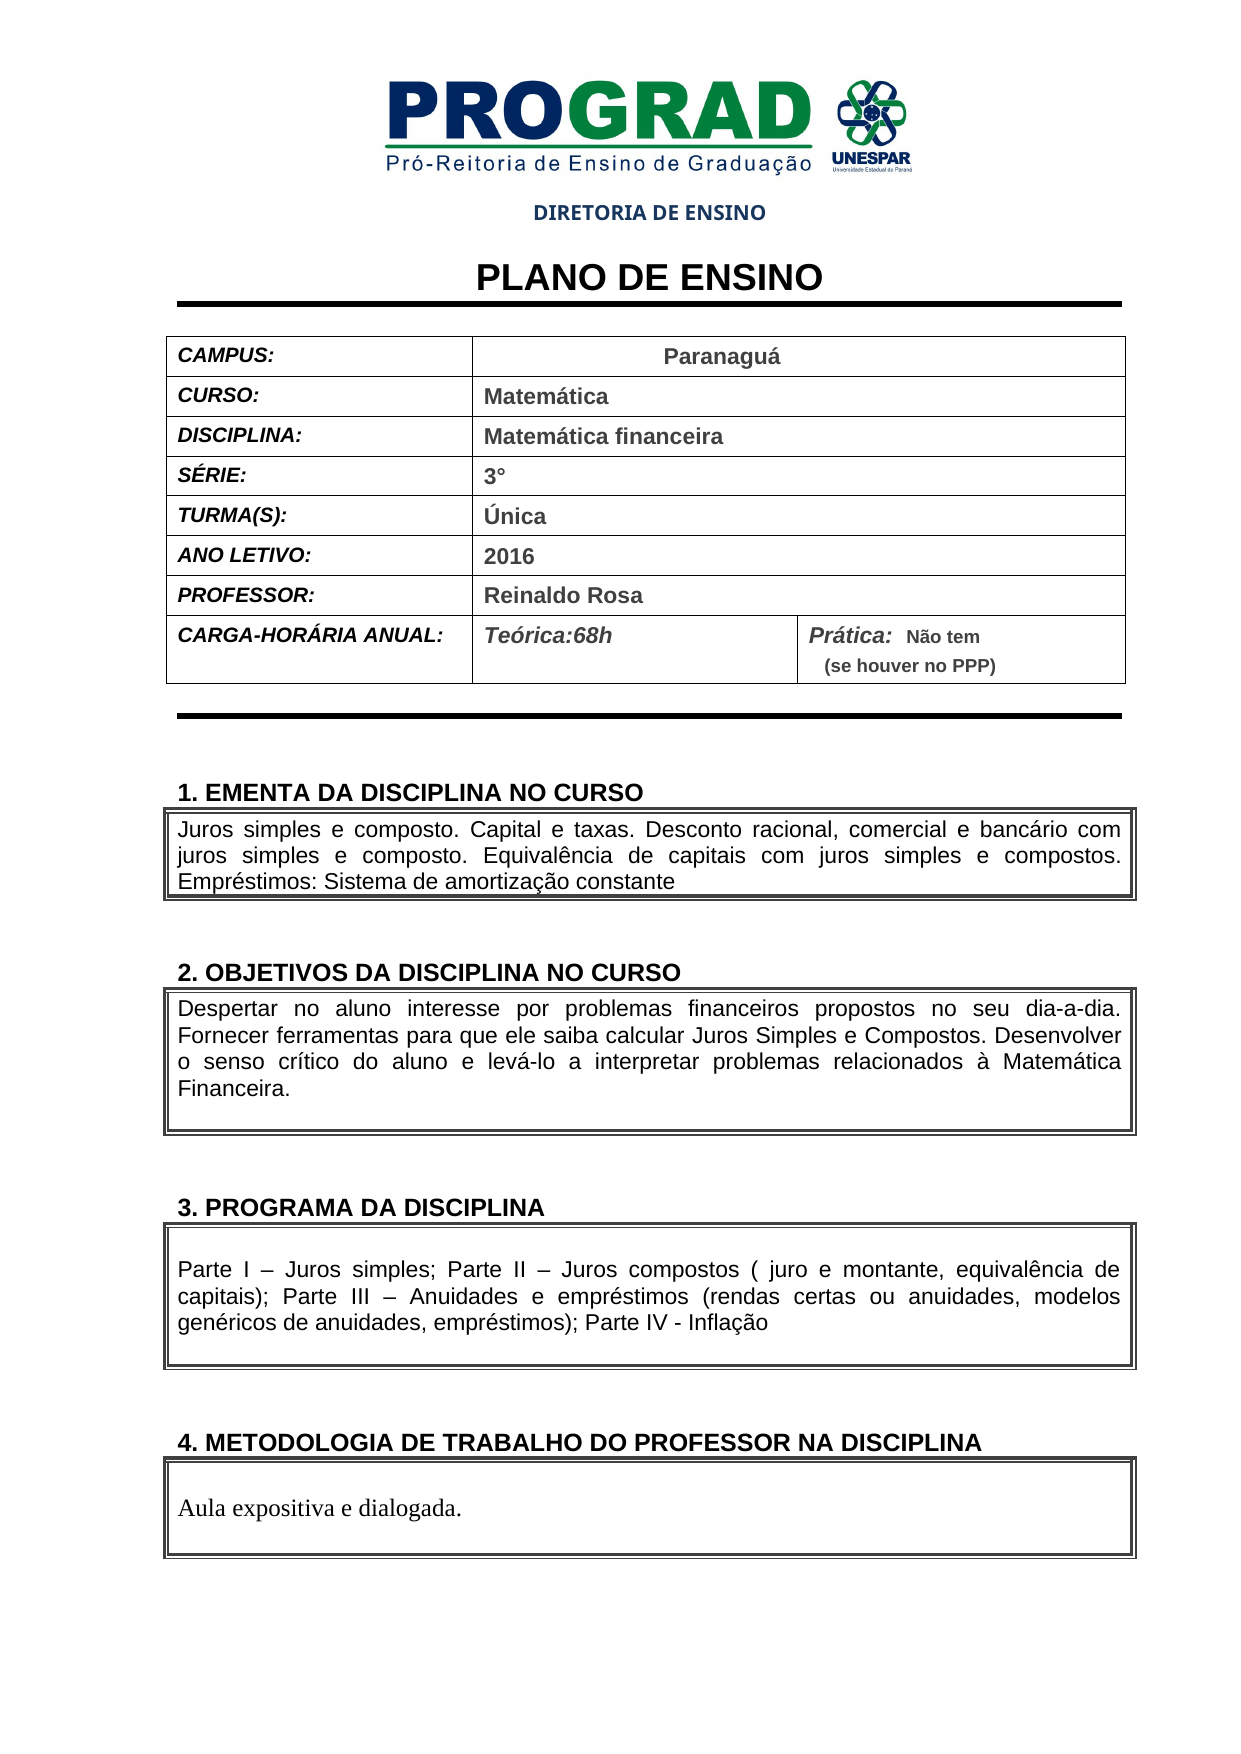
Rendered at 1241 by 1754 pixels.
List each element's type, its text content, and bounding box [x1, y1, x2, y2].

text Despertar no aluno interesse por problemas financeiros propostos no seu dia-a-dia. Fornecer ferramentas para que ele saiba calcular Juros Simples e Compostos. Desenvolver o senso crítico do aluno e levá-lo a interpretar problemas relacionados à Matemática Financeira. [169, 993, 1130, 1101]
table_cell DISCIPLINA: [167, 417, 472, 456]
text Juros simples e composto. Capital e taxas. Desconto racional, comercial e bancário com juros simples e composto. Equivalência de capitais com juros simples e compostos. Empréstimos: Sistema de amortização constante [169, 814, 1130, 894]
table_cell Matemática financeira [473, 417, 1125, 456]
text PLANO DE ENSINO [177, 256, 1122, 301]
text 4. METODOLOGIA DE TRABALHO DO PROFESSOR NA DISCIPLINA [177, 1428, 1122, 1456]
table_cell 3° [473, 457, 1125, 495]
table_cell Matemática [473, 377, 1125, 416]
table_cell Prática: Não tem (se houver no PPP) [798, 616, 1125, 683]
text Parte I – Juros simples; Parte II – Juros compostos ( juro e montante, equivalência de capitais); Parte III – Anuidades e empréstimos (rendas certas ou anuidades, modelos genéricos de anuidades, empréstimos); Parte IV - Inflação [177, 1256, 1122, 1336]
table_cell SÉRIE: [167, 457, 472, 495]
table_cell Reinaldo Rosa [473, 576, 1125, 615]
table_cell Teórica:68h [473, 616, 797, 683]
text 1. EMENTA DA DISCIPLINA NO CURSO [177, 778, 1122, 807]
table_cell Única [473, 496, 1125, 535]
table_cell ANO LETIVO: [167, 536, 472, 575]
text 3. PROGRAMA DA DISCIPLINA [177, 1193, 1122, 1222]
picture [351, 56, 948, 199]
table_cell PROFESSOR: [167, 576, 472, 615]
table_cell CURSO: [167, 377, 472, 416]
table_cell CARGA-HORÁRIA ANUAL: [167, 616, 472, 683]
table_cell 2016 [473, 536, 1125, 575]
text Aula expositiva e dialogada. [177, 1493, 1122, 1522]
table_header Paranaguá [473, 337, 1125, 376]
table_cell TURMA(S): [167, 496, 472, 535]
table_header CAMPUS: [167, 337, 472, 376]
text 2. OBJETIVOS DA DISCIPLINA NO CURSO [177, 958, 1122, 987]
